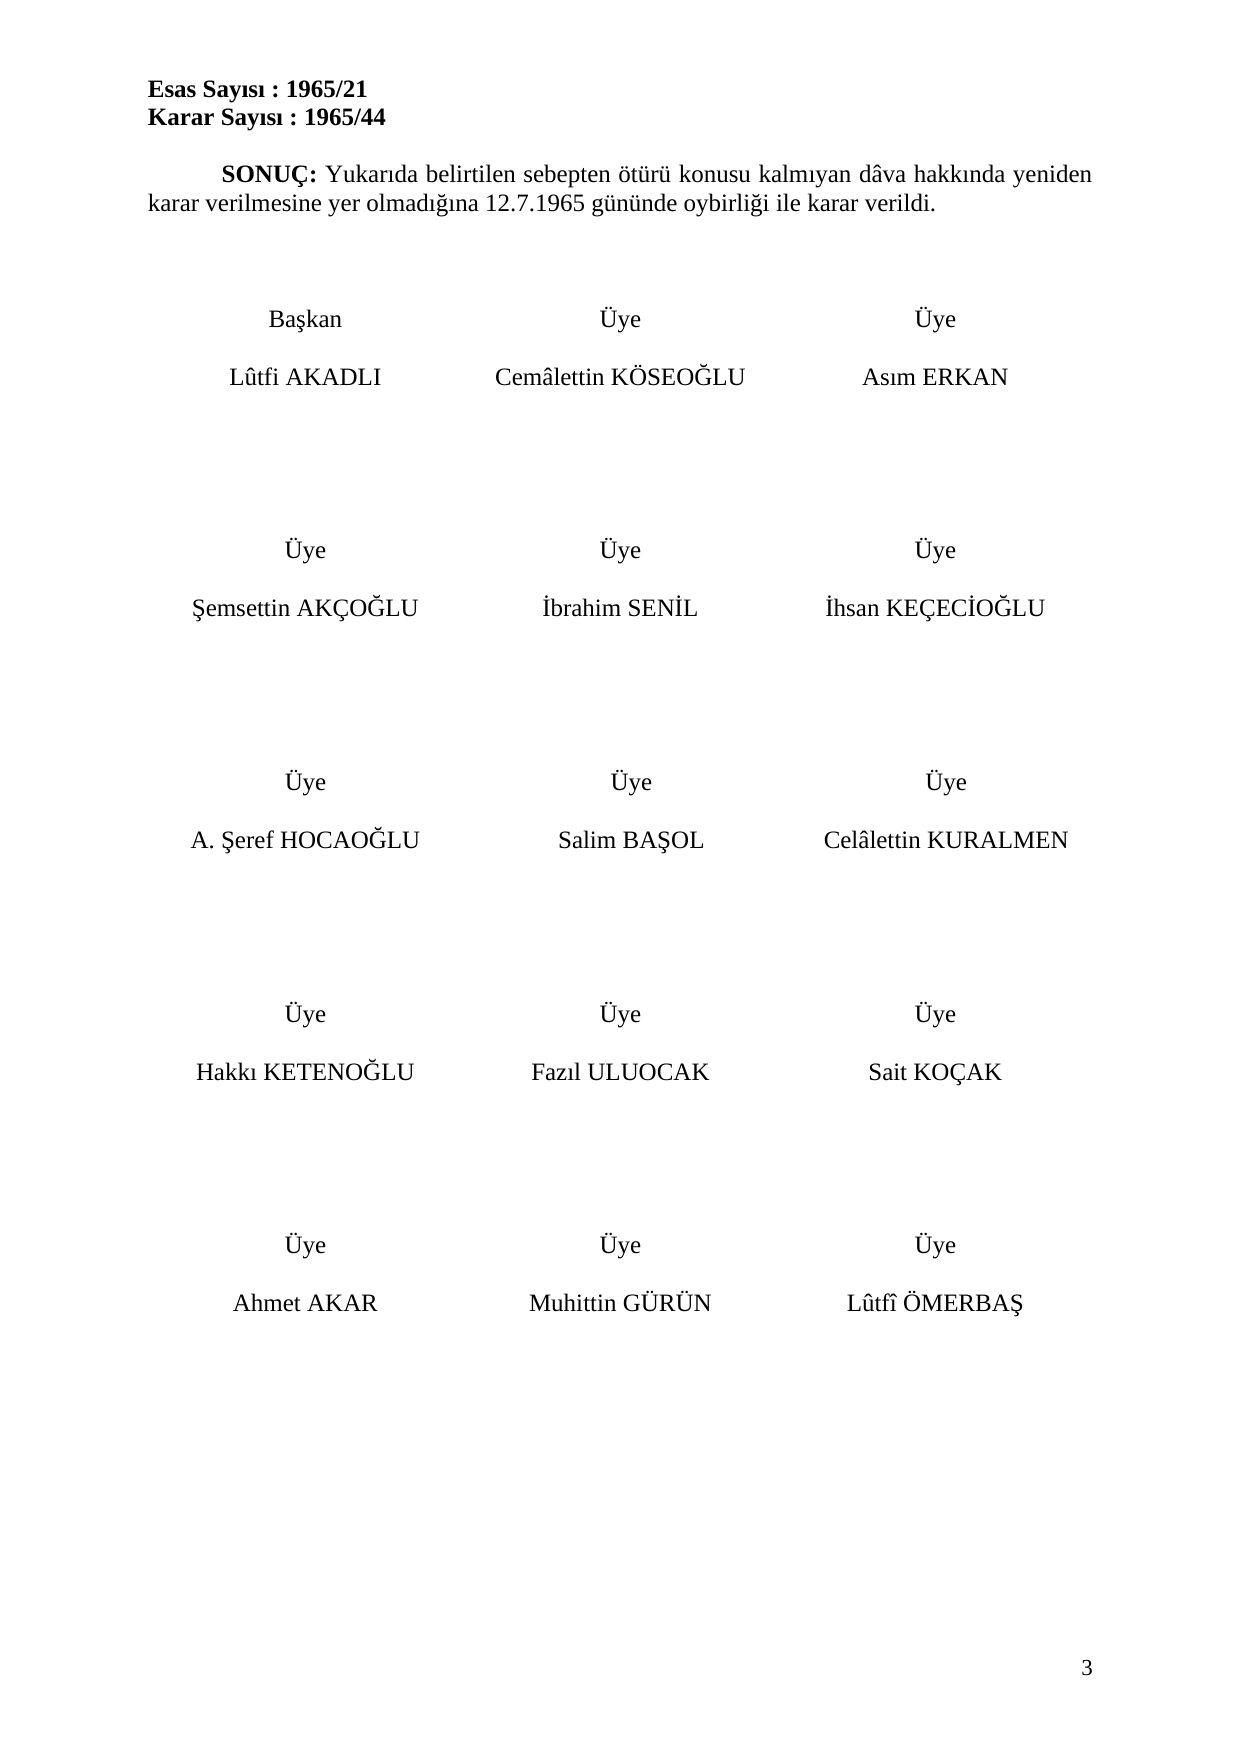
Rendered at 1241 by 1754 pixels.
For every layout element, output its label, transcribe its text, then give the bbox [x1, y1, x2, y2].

text SONUÇ: Yukarıda belirtilen sebepten ötürü konusu kalmıyan dâva hakkında yeniden karar verilmesine yer olmadığına 12.7.1965 gününde oybirliği ile karar verildi. [148, 159, 1093, 217]
table_header Üye Şemsettin AKÇOĞLU [148, 536, 463, 622]
table_header Üye Fazıl ULUOCAK [463, 999, 778, 1086]
table_header Üye Celâlettin KURALMEN [799, 767, 1093, 854]
table_header Üye Muhittin GÜRÜN [463, 1231, 778, 1317]
table_header Üye Lûtfî ÖMERBAŞ [778, 1231, 1093, 1317]
table_header Başkan Lûtfi AKADLI [148, 304, 463, 391]
table_header Üye Hakkı KETENOĞLU [148, 999, 463, 1086]
table_header Üye Asım ERKAN [778, 304, 1093, 391]
table_header Üye İhsan KEÇECİOĞLU [778, 536, 1093, 622]
table_header Üye Ahmet AKAR [148, 1231, 463, 1317]
table_header Üye İbrahim SENİL [463, 536, 778, 622]
table_header Üye Salim BAŞOL [463, 767, 799, 854]
table_header Üye Cemâlettin KÖSEOĞLU [463, 304, 778, 391]
table_header Üye A. Şeref HOCAOĞLU [148, 767, 463, 854]
table_header Üye Sait KOÇAK [778, 999, 1093, 1086]
